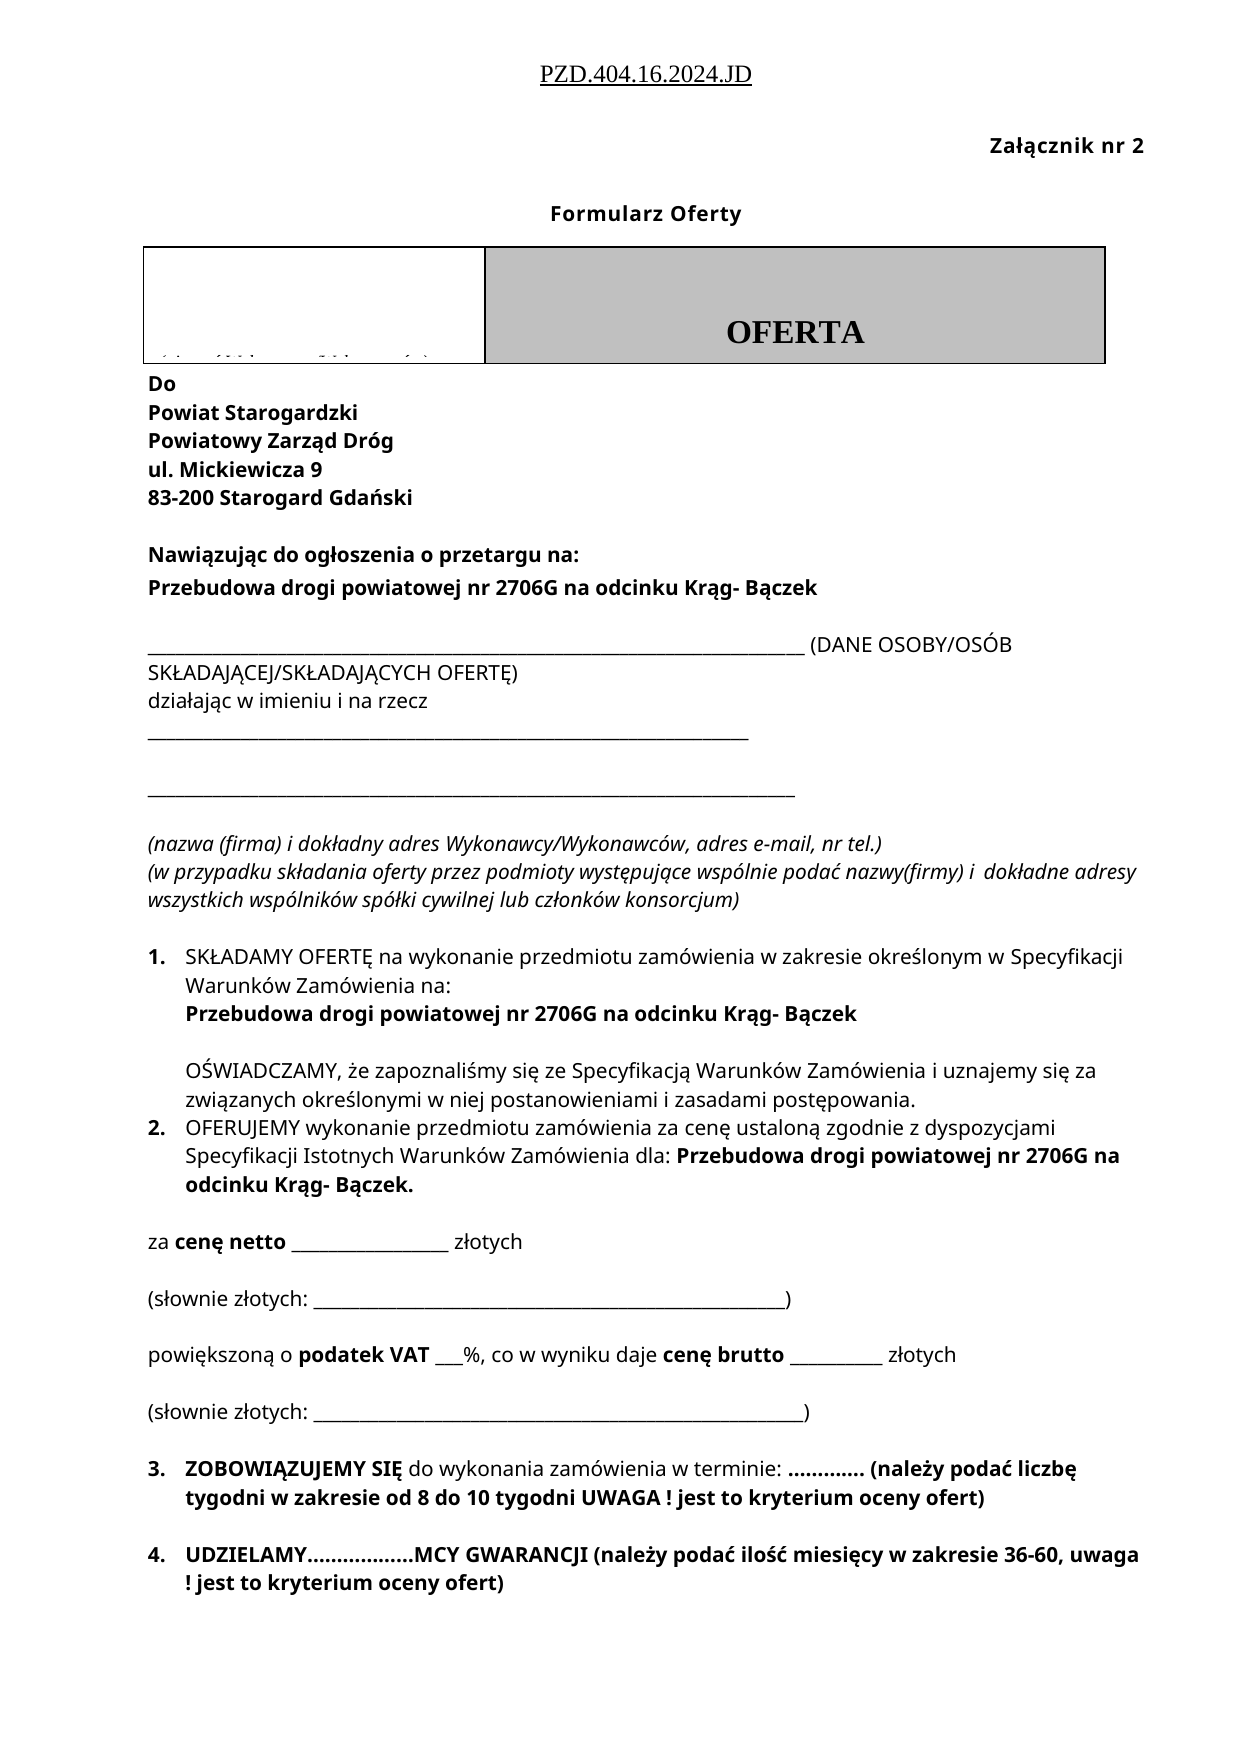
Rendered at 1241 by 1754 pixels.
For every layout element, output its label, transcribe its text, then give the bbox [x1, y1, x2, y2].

text Powiatowy Zarząd Dróg [148, 426, 1144, 455]
list ZOBOWIĄZUJEMY SIĘ do wykonania zamówienia w terminie: …………. (należy podać liczbę tygodni w zakresie od 8 do 10 tygodni UWAGA ! jest to kryterium oceny ofert) [148, 1454, 1144, 1511]
text ______________________________________________________________________ [148, 772, 1144, 800]
text ul. Mickiewicza 9 [148, 455, 1144, 483]
text _______________________________________________________________________ (DANE OSOBY/OSÓB SKŁADAJĄCEJ/SKŁADAJĄCYCH OFERTĘ) [148, 630, 1144, 687]
list Przebudowa drogi powiatowej nr 2706G na odcinku Krąg- Bączek [185, 999, 1144, 1028]
text (słownie złotych: ___________________________________________________) [148, 1284, 1144, 1312]
list UDZIELAMY………………MCY GWARANCJI (należy podać ilość miesięcy w zakresie 36-60, uwaga ! jest to kryterium oceny ofert) [148, 1540, 1144, 1597]
text działając w imieniu i na rzecz [148, 687, 1144, 715]
text powiększoną o podatek VAT ___%, co w wyniku daje cenę brutto __________ złotych [148, 1341, 1144, 1369]
text (w przypadku składania oferty przez podmioty występujące wspólnie podać nazwy(firmy) i dokładne adresy wszystkich wspólników spółki cywilnej lub członków konsorcjum) [148, 857, 1144, 914]
text Formularz Oferty [148, 199, 1144, 228]
list OŚWIADCZAMY, że zapoznaliśmy się ze Specyfikacją Warunków Zamówienia i uznajemy się za związanych określonymi w niej postanowieniami i zasadami postępowania. [185, 1056, 1144, 1113]
text Przebudowa drogi powiatowej nr 2706G na odcinku Krąg- Bączek [148, 573, 1144, 601]
text Nawiązując do ogłoszenia o przetargu na: [148, 540, 1144, 569]
list SKŁADAMY OFERTĘ na wykonanie przedmiotu zamówienia w zakresie określonym w Specyfikacji Warunków Zamówienia na: [148, 942, 1144, 999]
text 83-200 Starogard Gdański [148, 483, 1144, 512]
text Powiat Starogardzki [148, 398, 1144, 426]
list OFERUJEMY wykonanie przedmiotu zamówienia za cenę ustaloną zgodnie z dyspozycjami Specyfikacji Istotnych Warunków Zamówienia dla: Przebudowa drogi powiatowej nr 2706G na odcinku Krąg- Bączek. [148, 1113, 1144, 1198]
text Do [148, 233, 1144, 398]
text za cenę netto _________________ złotych [148, 1227, 1144, 1255]
text _________________________________________________________________ [148, 715, 1144, 743]
text (nazwa (firma) i dokładny adres Wykonawcy/Wykonawców, adres e-mail, nr tel.) [148, 829, 1144, 857]
text (słownie złotych: _____________________________________________________) [148, 1397, 1144, 1426]
text Załącznik nr 2 [148, 131, 1144, 159]
